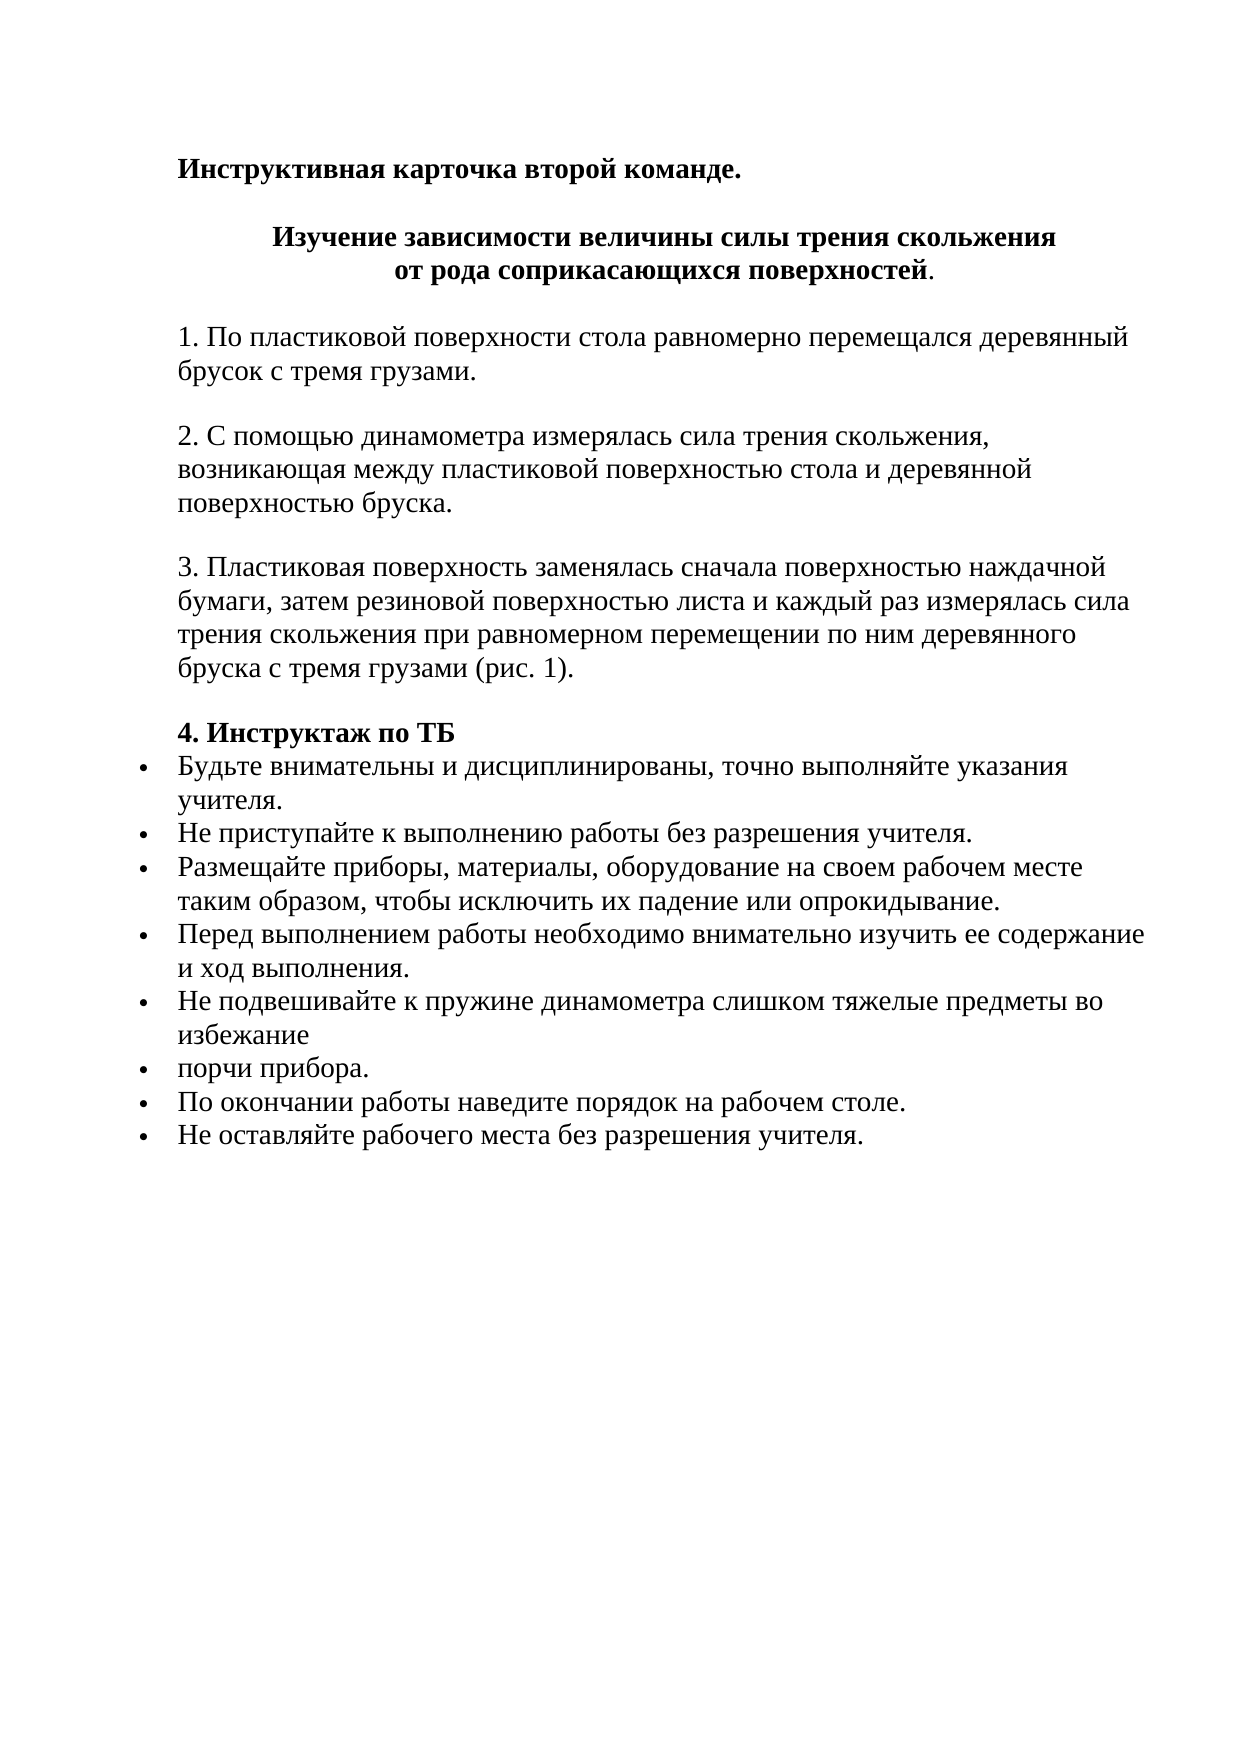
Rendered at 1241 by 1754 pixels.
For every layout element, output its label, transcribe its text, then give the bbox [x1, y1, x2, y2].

list По окончании работы наведите порядок на рабочем столе. [140, 1084, 1152, 1117]
text 2. С помощью динамометра измерялась сила трения скольжения, возникающая между пластиковой поверхностью стола и деревянной поверхностью бруска. [177, 418, 1152, 518]
text Инструктивная карточка второй команде. [177, 152, 1152, 185]
text 4. Инструктаж по ТБ [177, 715, 1152, 748]
text от рода соприкасающихся поверхностей. [177, 252, 1152, 286]
list порчи прибора. [140, 1050, 1152, 1084]
list Размещайте приборы, материалы, оборудование на своем рабочем месте таким образом, чтобы исключить их падение или опрокидывание. [140, 849, 1152, 916]
list Не приступайте к выполнению работы без разрешения учителя. [140, 816, 1152, 849]
list Не оставляйте рабочего места без разрешения учителя. [140, 1117, 1152, 1151]
text 1. По пластиковой поверхности стола равномерно перемещался деревянный брусок с тремя грузами. [177, 319, 1152, 386]
list Перед выполнением работы необходимо внимательно изучить ее содержание и ход выполнения. [140, 916, 1152, 983]
list Будьте внимательны и дисциплинированы, точно выполняйте указания учителя. [140, 748, 1152, 816]
text Изучение зависимости величины силы трения скольжения [177, 219, 1152, 252]
text 3. Пластиковая поверхность заменялась сначала поверхностью наждачной бумаги, затем резиновой поверхностью листа и каждый раз измерялась сила трения скольжения при равномерном перемещении по ним деревянного бруска с тремя грузами (рис. 1). [177, 549, 1152, 684]
list Не подвешивайте к пружине динамометра слишком тяжелые предметы во избежание [140, 983, 1152, 1050]
